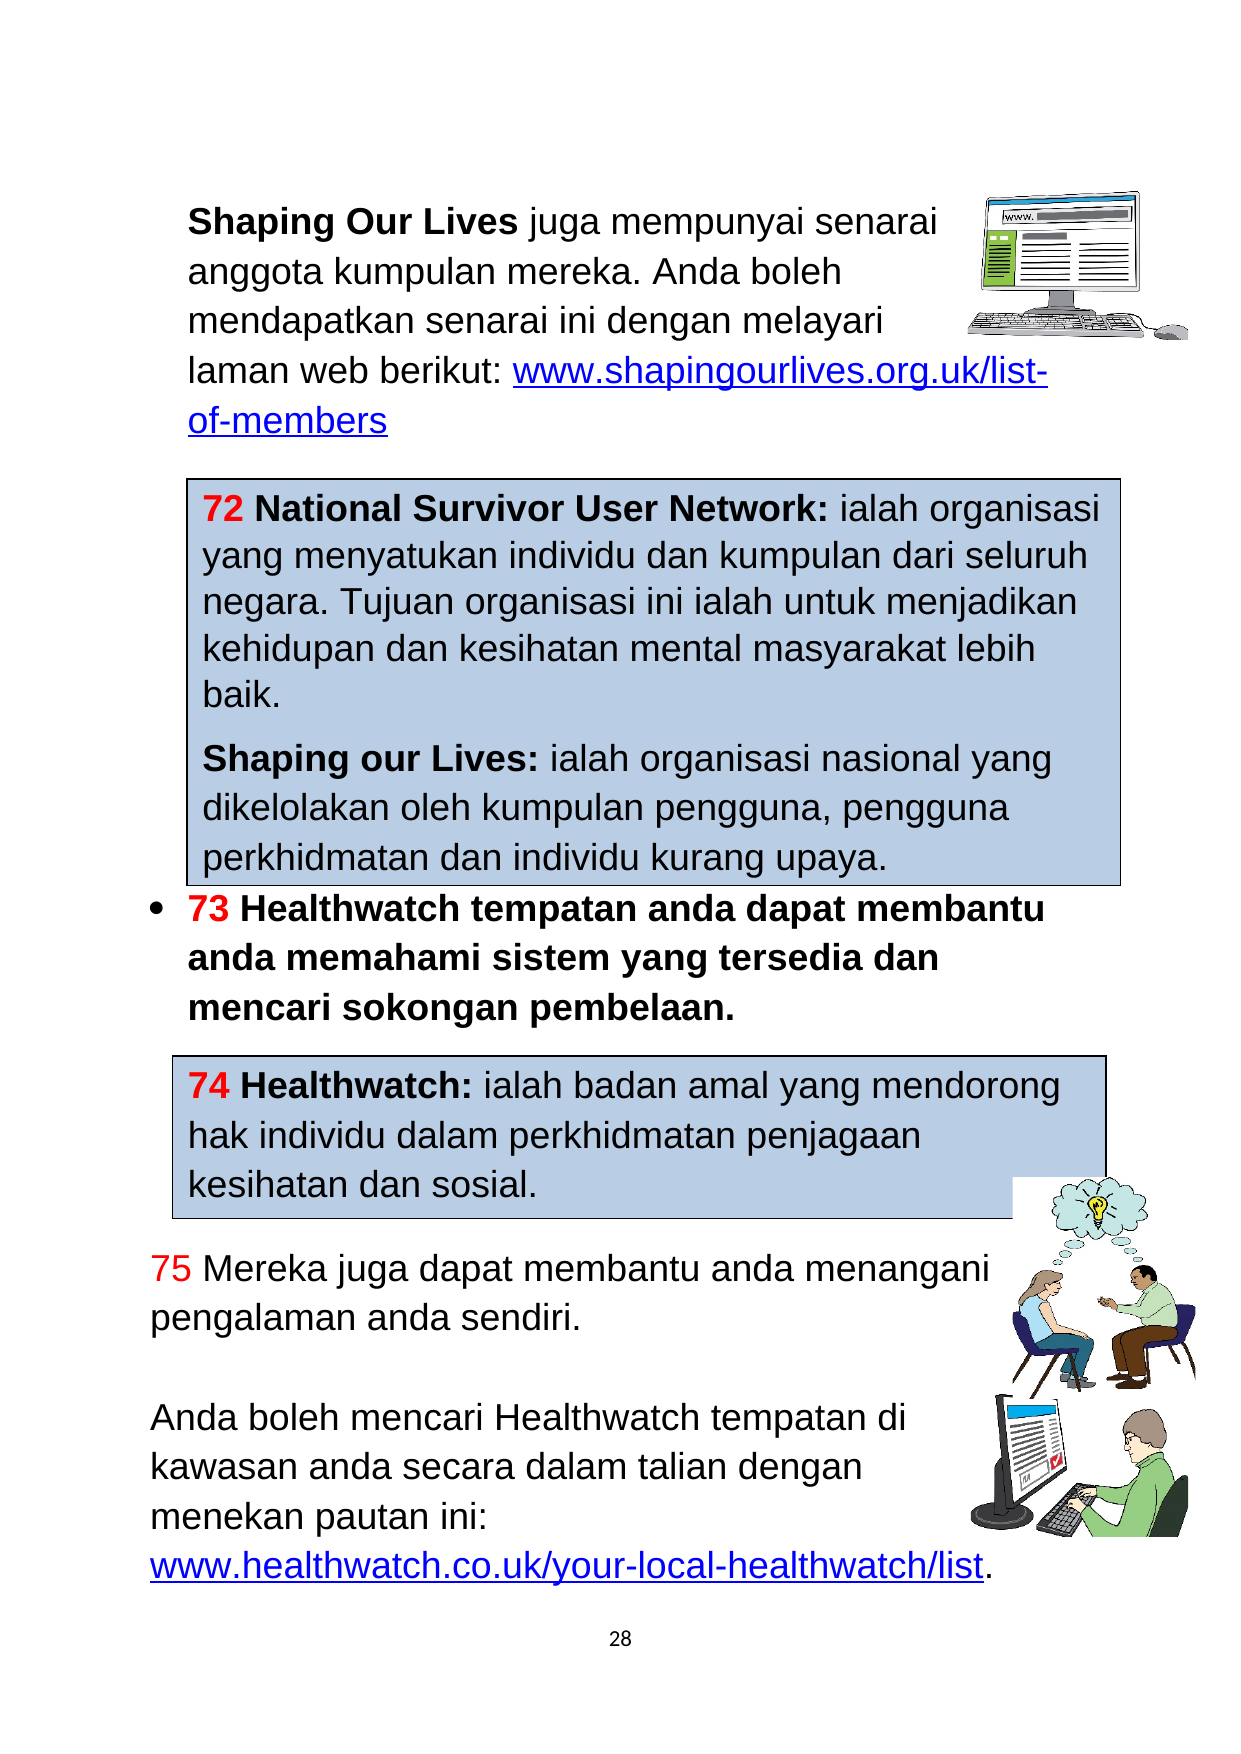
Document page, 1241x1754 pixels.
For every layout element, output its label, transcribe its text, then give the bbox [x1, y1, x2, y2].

picture [975, 1412, 1195, 1750]
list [187, 150, 1090, 243]
list 73 Healthwatch tempatan anda dapat membantu anda memahami sistem yang tersedia dan mencari sokongan pembelaan. [150, 687, 1090, 830]
list 75 Mereka juga dapat membantu anda menangani pengalaman anda sendiri. [150, 1048, 1011, 1140]
list Anda juga boleh menghubungi mereka di talian berikut: 03000 683 000. [150, 1444, 986, 1537]
list Anda boleh mencari Healthwatch tempatan di kawasan anda secara dalam talian dengan menekan pautan ini: www.healthwatch.co.uk/your-local-healthwatch/list. [150, 1196, 1090, 1388]
picture [969, 979, 1195, 1337]
